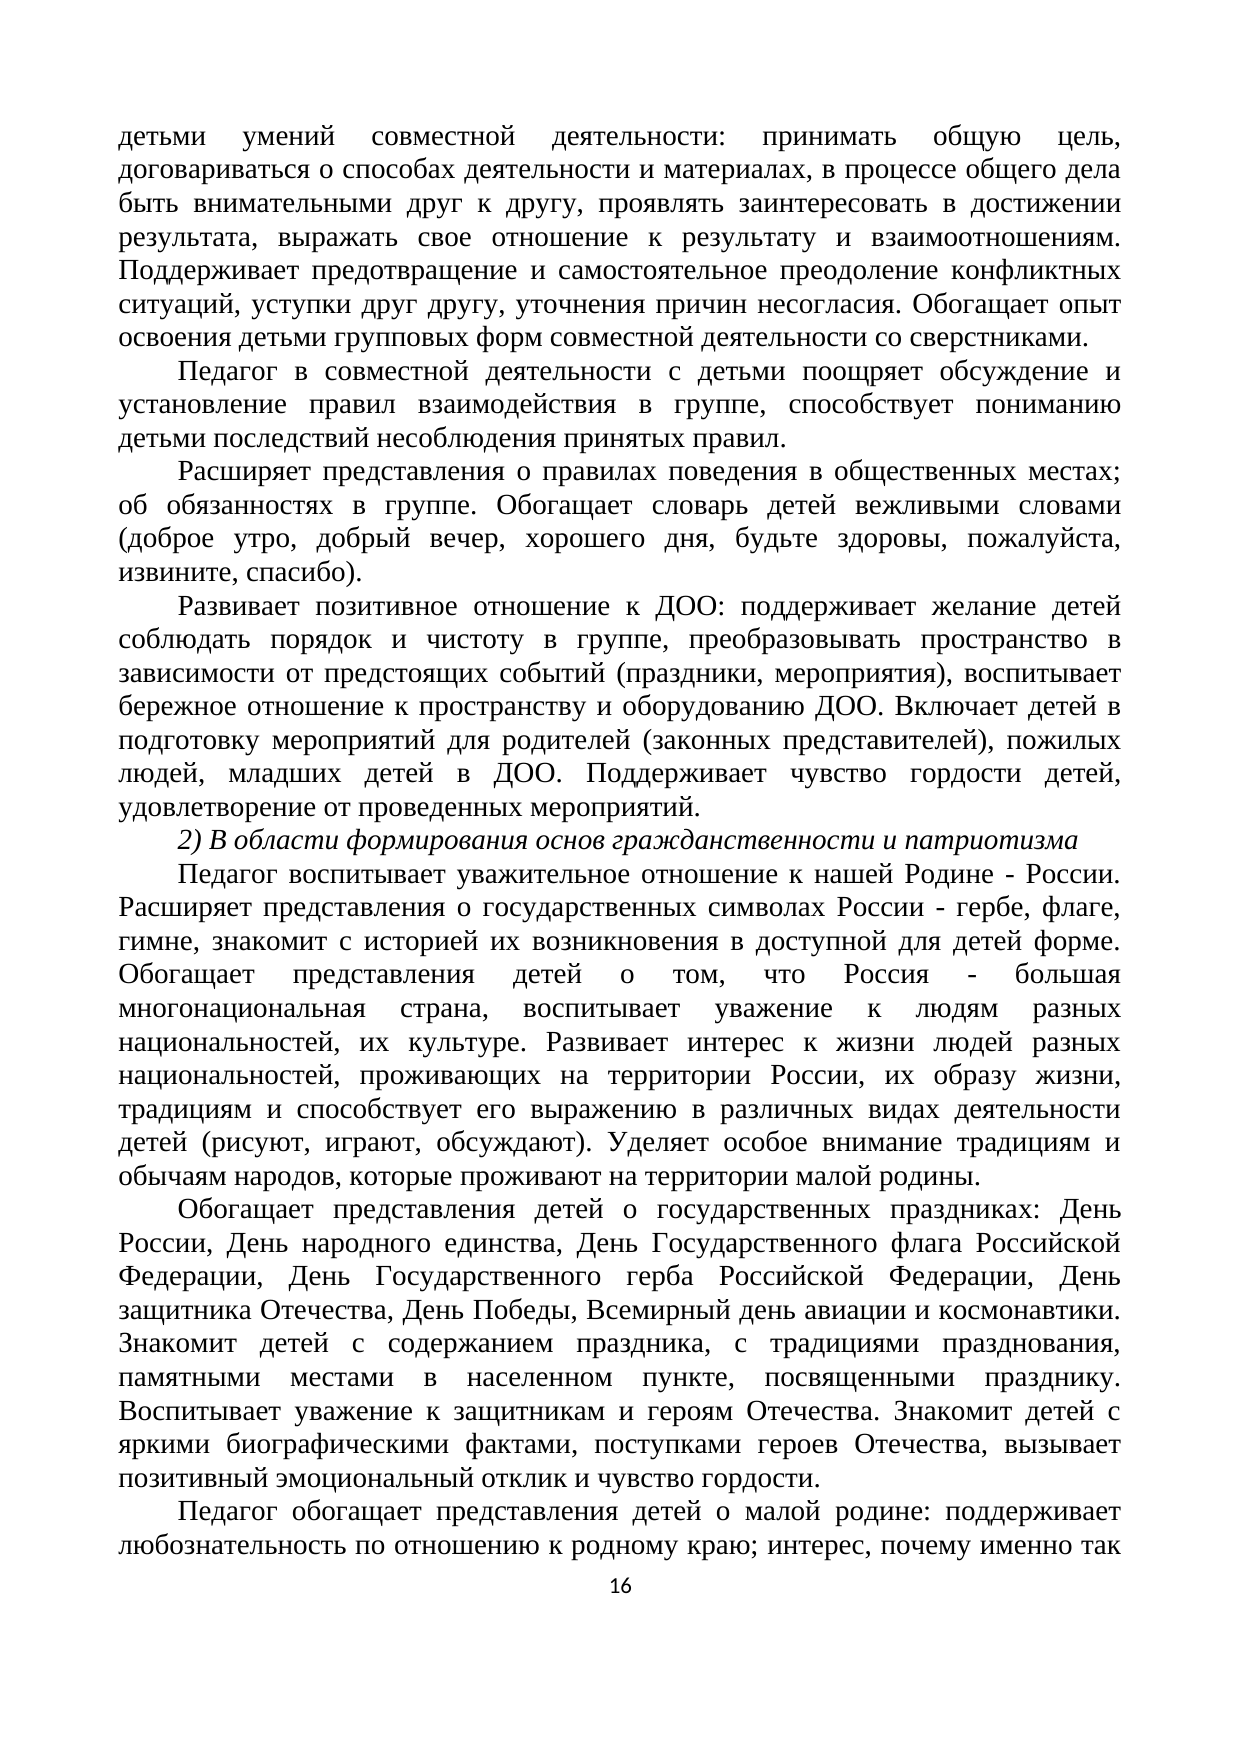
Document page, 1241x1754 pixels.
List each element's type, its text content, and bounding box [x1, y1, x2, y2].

text Расширяет представления о правилах поведения в общественных местах; об обязанностях в группе. Обогащает словарь детей вежливыми словами (доброе утро, добрый вечер, хорошего дня, будьте здоровы, пожалуйста, извините, спасибо). [118, 453, 1122, 588]
text Педагог в совместной деятельности с детьми поощряет обсуждение и установление правил взаимодействия в группе, способствует пониманию детьми последствий несоблюдения принятых правил. [118, 353, 1122, 453]
text Педагог воспитывает уважительное отношение к нашей Родине - России. Расширяет представления о государственных символах России - гербе, флаге, гимне, знакомит с историей их возникновения в доступной для детей форме. Обогащает представления детей о том, что Россия - большая многонациональная страна, воспитывает уважение к людям разных национальностей, их культуре. Развивает интерес к жизни людей разных национальностей, проживающих на территории России, их образу жизни, традициям и способствует его выражению в различных видах деятельности детей (рисуют, играют, обсуждают). Уделяет особое внимание традициям и обычаям народов, которые проживают на территории малой родины. [118, 856, 1122, 1191]
text 2) В области формирования основ гражданственности и патриотизма [118, 822, 1122, 856]
text Обогащает представления детей о государственных праздниках: День России, День народного единства, День Государственного флага Российской Федерации, День Государственного герба Российской Федерации, День защитника Отечества, День Победы, Всемирный день авиации и космонавтики. Знакомит детей с содержанием праздника, с традициями празднования, памятными местами в населенном пункте, посвященными празднику. Воспитывает уважение к защитникам и героям Отечества. Знакомит детей с яркими биографическими фактами, поступками героев Отечества, вызывает позитивный эмоциональный отклик и чувство гордости. [118, 1191, 1122, 1493]
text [118, 118, 1122, 353]
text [118, 1493, 1122, 1560]
text Развивает позитивное отношение к ДОО: поддерживает желание детей соблюдать порядок и чистоту в группе, преобразовывать пространство в зависимости от предстоящих событий (праздники, мероприятия), воспитывает бережное отношение к пространству и оборудованию ДОО. Включает детей в подготовку мероприятий для родителей (законных представителей), пожилых людей, младших детей в ДОО. Поддерживает чувство гордости детей, удовлетворение от проведенных мероприятий. [118, 588, 1122, 822]
